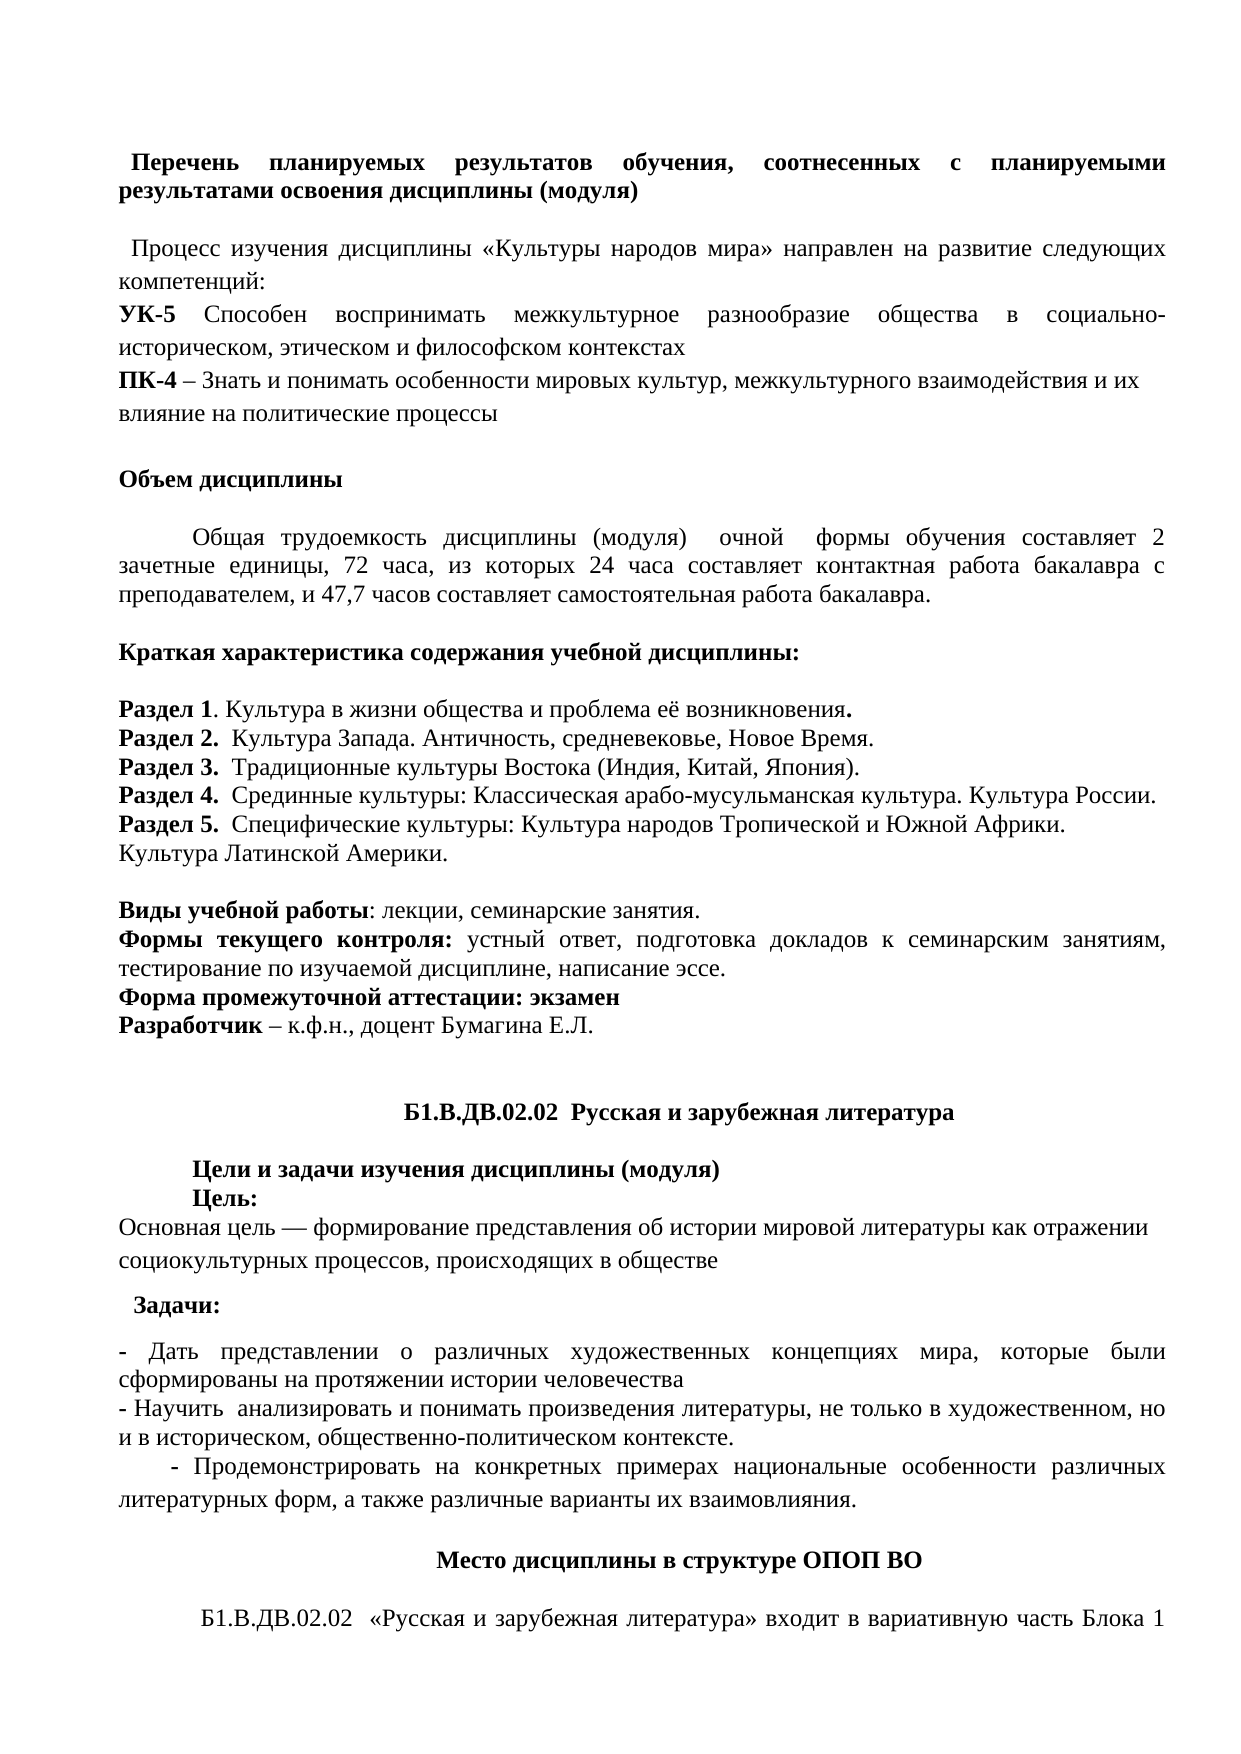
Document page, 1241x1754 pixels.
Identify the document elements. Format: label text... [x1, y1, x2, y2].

text Раздел 1. Культура в жизни общества и проблема её возникновения. Раздел 2. Культура Запада. Античность, средневековье, Новое Время. [118, 694, 1167, 752]
text Цель: [118, 1183, 1167, 1212]
text Цели и задачи изучения дисциплины (модуля) [118, 1154, 1167, 1183]
text Разработчик – к.ф.н., доцент Бумагина Е.Л. [118, 1011, 1167, 1039]
text ПК-4 – Знать и понимать особенности мировых культур, межкультурного взаимодействия и их влияние на политические процессы [118, 365, 1167, 427]
text Краткая характеристика содержания учебной дисциплины: [118, 637, 1167, 666]
text Объем дисциплины [118, 464, 1167, 493]
text Раздел 4. Срединные культуры: Классическая арабо-мусульманская культура. Культура России. [118, 781, 1167, 809]
text Раздел 5. Специфические культуры: Культура народов Тропической и Южной Африки. Культура Латинской Америки. [118, 809, 1167, 867]
text УК-5 Способен воспринимать межкультурное разнообразие общества в социально-историческом, этическом и философском контекстах [118, 299, 1167, 361]
text Форма промежуточной аттестации: экзамен [118, 982, 1167, 1011]
text Общая трудоемкость дисциплины (модуля) очной формы обучения составляет 2 зачетные единицы, 72 часа, из которых 24 часа составляет контактная работа бакалавра с преподавателем, и 47,7 часов составляет самостоятельная работа бакалавра. [118, 522, 1167, 608]
text Процесс изучения дисциплины «Культуры народов мира» направлен на развитие следующих компетенций: [118, 233, 1167, 295]
text - Научить анализировать и понимать произведения литературы, не только в художественном, но и в историческом, общественно-политическом контексте. [118, 1393, 1167, 1451]
text Раздел 3. Традиционные культуры Востока (Индия, Китай, Япония). [118, 752, 1167, 781]
text - Дать представлении о различных художественных концепциях мира, которые были сформированы на протяжении истории человечества [118, 1336, 1167, 1393]
text Перечень планируемых результатов обучения, соотнесенных с планируемыми результатами освоения дисциплины (модуля) [118, 147, 1167, 204]
text - Продемонстрировать на конкретных примерах национальные особенности различных литературных форм, а также различные варианты их взаимовлияния. [118, 1451, 1167, 1513]
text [118, 1603, 1167, 1632]
text Место дисциплины в структуре ОПОП ВО [118, 1546, 1167, 1574]
text Основная цель — формирование представления об истории мировой литературы как отражении социокультурных процессов, происходящих в обществе [118, 1212, 1167, 1273]
text Виды учебной работы: лекции, семинарские занятия. [118, 896, 1167, 924]
text Задачи: [118, 1290, 1167, 1319]
text Формы текущего контроля: устный ответ, подготовка докладов к семинарским занятиям, тестирование по изучаемой дисциплине, написание эссе. [118, 924, 1167, 982]
text Б1.В.ДВ.02.02 Русская и зарубежная литература [118, 1097, 1167, 1126]
